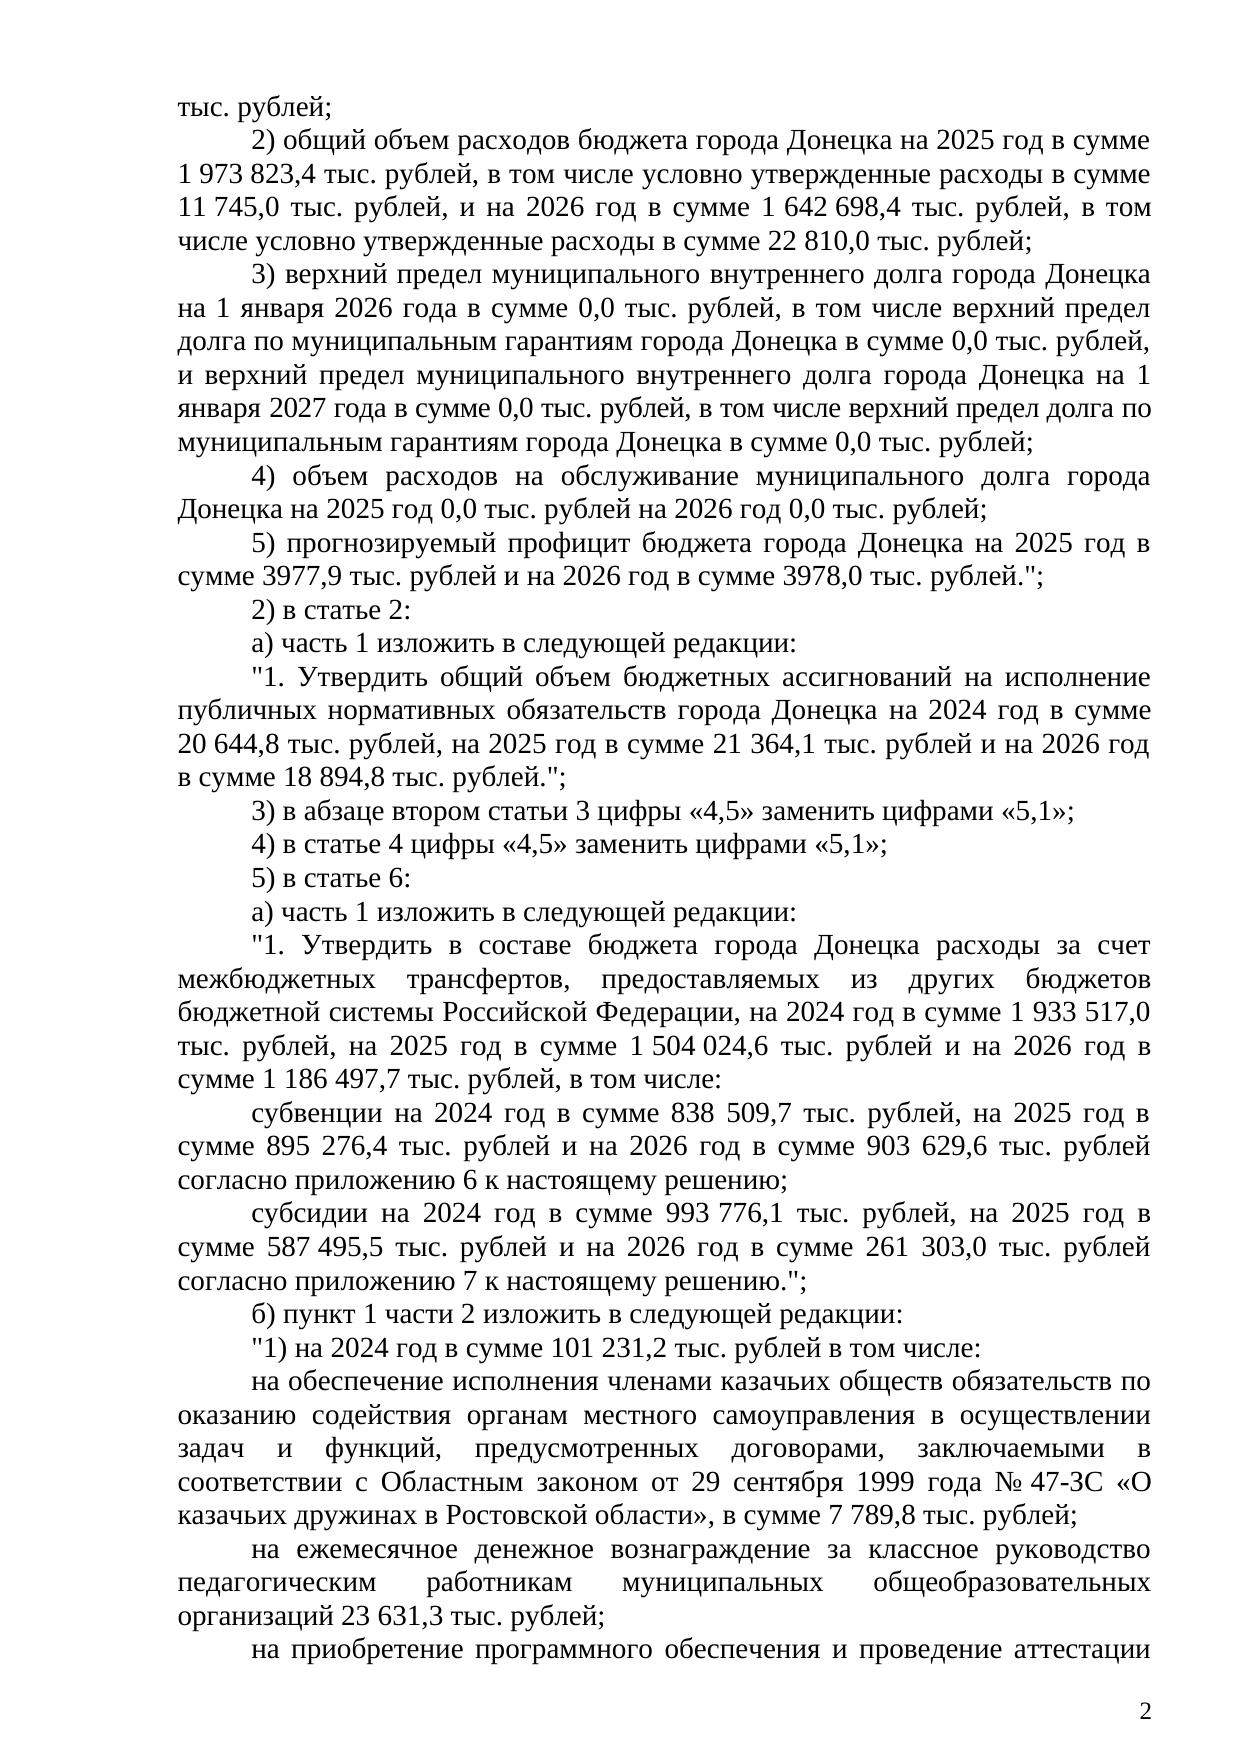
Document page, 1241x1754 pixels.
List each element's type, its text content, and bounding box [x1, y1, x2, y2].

text на ежемесячное денежное вознаграждение за классное руководство педагогическим работникам муниципальных общеобразовательных организаций 23 631,3 тыс. рублей; [177, 1531, 1152, 1632]
text субсидии на 2024 год в сумме 993 776,1 тыс. рублей, на 2025 год в сумме 587 495,5 тыс. рублей и на 2026 год в сумме 261 303,0 тыс. рублей согласно приложению 7 к настоящему решению."; [177, 1196, 1152, 1296]
text "1) на 2024 год в сумме 101 231,2 тыс. рублей в том числе: [177, 1330, 1152, 1363]
text субвенции на 2024 год в сумме 838 509,7 тыс. рублей, на 2025 год в сумме 895 276,4 тыс. рублей и на 2026 год в сумме 903 629,6 тыс. рублей согласно приложению 6 к настоящему решению; [177, 1095, 1152, 1196]
text на обеспечение исполнения членами казачьих обществ обязательств по оказанию содействия органам местного самоуправления в осуществлении задач и функций, предусмотренных договорами, заключаемыми в соответствии с Областным законом от 29 сентября 1999 года № 47-ЗС «О казачьих дружинах в Ростовской области», в сумме 7 789,8 тыс. рублей; [177, 1363, 1152, 1531]
text 5) в статье 6: [177, 860, 1152, 894]
text 3) в абзаце втором статьи 3 цифры «4,5» заменить цифрами «5,1»; [177, 793, 1152, 827]
text "1. Утвердить общий объем бюджетных ассигнований на исполнение публичных нормативных обязательств города Донецка на 2024 год в сумме 20 644,8 тыс. рублей, на 2025 год в сумме 21 364,1 тыс. рублей и на 2026 год в сумме 18 894,8 тыс. рублей."; [177, 659, 1152, 793]
text б) пункт 1 части 2 изложить в следующей редакции: [177, 1296, 1152, 1330]
text 3) верхний предел муниципального внутреннего долга города Донецка на 1 января 2026 года в сумме 0,0 тыс. рублей, в том числе верхний предел долга по муниципальным гарантиям города Донецка в сумме 0,0 тыс. рублей, и верхний предел муниципального внутреннего долга города Донецка на 1 января 2027 года в сумме 0,0 тыс. рублей, в том числе верхний предел долга по муниципальным гарантиям города Донецка в сумме 0,0 тыс. рублей; [177, 256, 1152, 458]
text 2) в статье 2: [177, 592, 1152, 625]
text а) часть 1 изложить в следующей редакции: [177, 894, 1152, 927]
text 4) в статье 4 цифры «4,5» заменить цифрами «5,1»; [177, 827, 1152, 860]
text 5) прогнозируемый профицит бюджета города Донецка на 2025 год в сумме 3977,9 тыс. рублей и на 2026 год в сумме 3978,0 тыс. рублей."; [177, 525, 1152, 592]
text 4) объем расходов на обслуживание муниципального долга города Донецка на 2025 год 0,0 тыс. рублей на 2026 год 0,0 тыс. рублей; [177, 458, 1152, 525]
text 2) общий объем расходов бюджета города Донецка на 2025 год в сумме 1 973 823,4 тыс. рублей, в том числе условно утвержденные расходы в сумме 11 745,0 тыс. рублей, и на 2026 год в сумме 1 642 698,4 тыс. рублей, в том числе условно утвержденные расходы в сумме 22 810,0 тыс. рублей; [177, 122, 1152, 256]
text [177, 1632, 1152, 1665]
text а) часть 1 изложить в следующей редакции: [177, 625, 1152, 659]
text "1. Утвердить в составе бюджета города Донецка расходы за счет межбюджетных трансфертов, предоставляемых из других бюджетов бюджетной системы Российской Федерации, на 2024 год в сумме 1 933 517,0 тыс. рублей, на 2025 год в сумме 1 504 024,6 тыс. рублей и на 2026 год в сумме 1 186 497,7 тыс. рублей, в том числе: [177, 927, 1152, 1095]
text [177, 89, 1152, 122]
